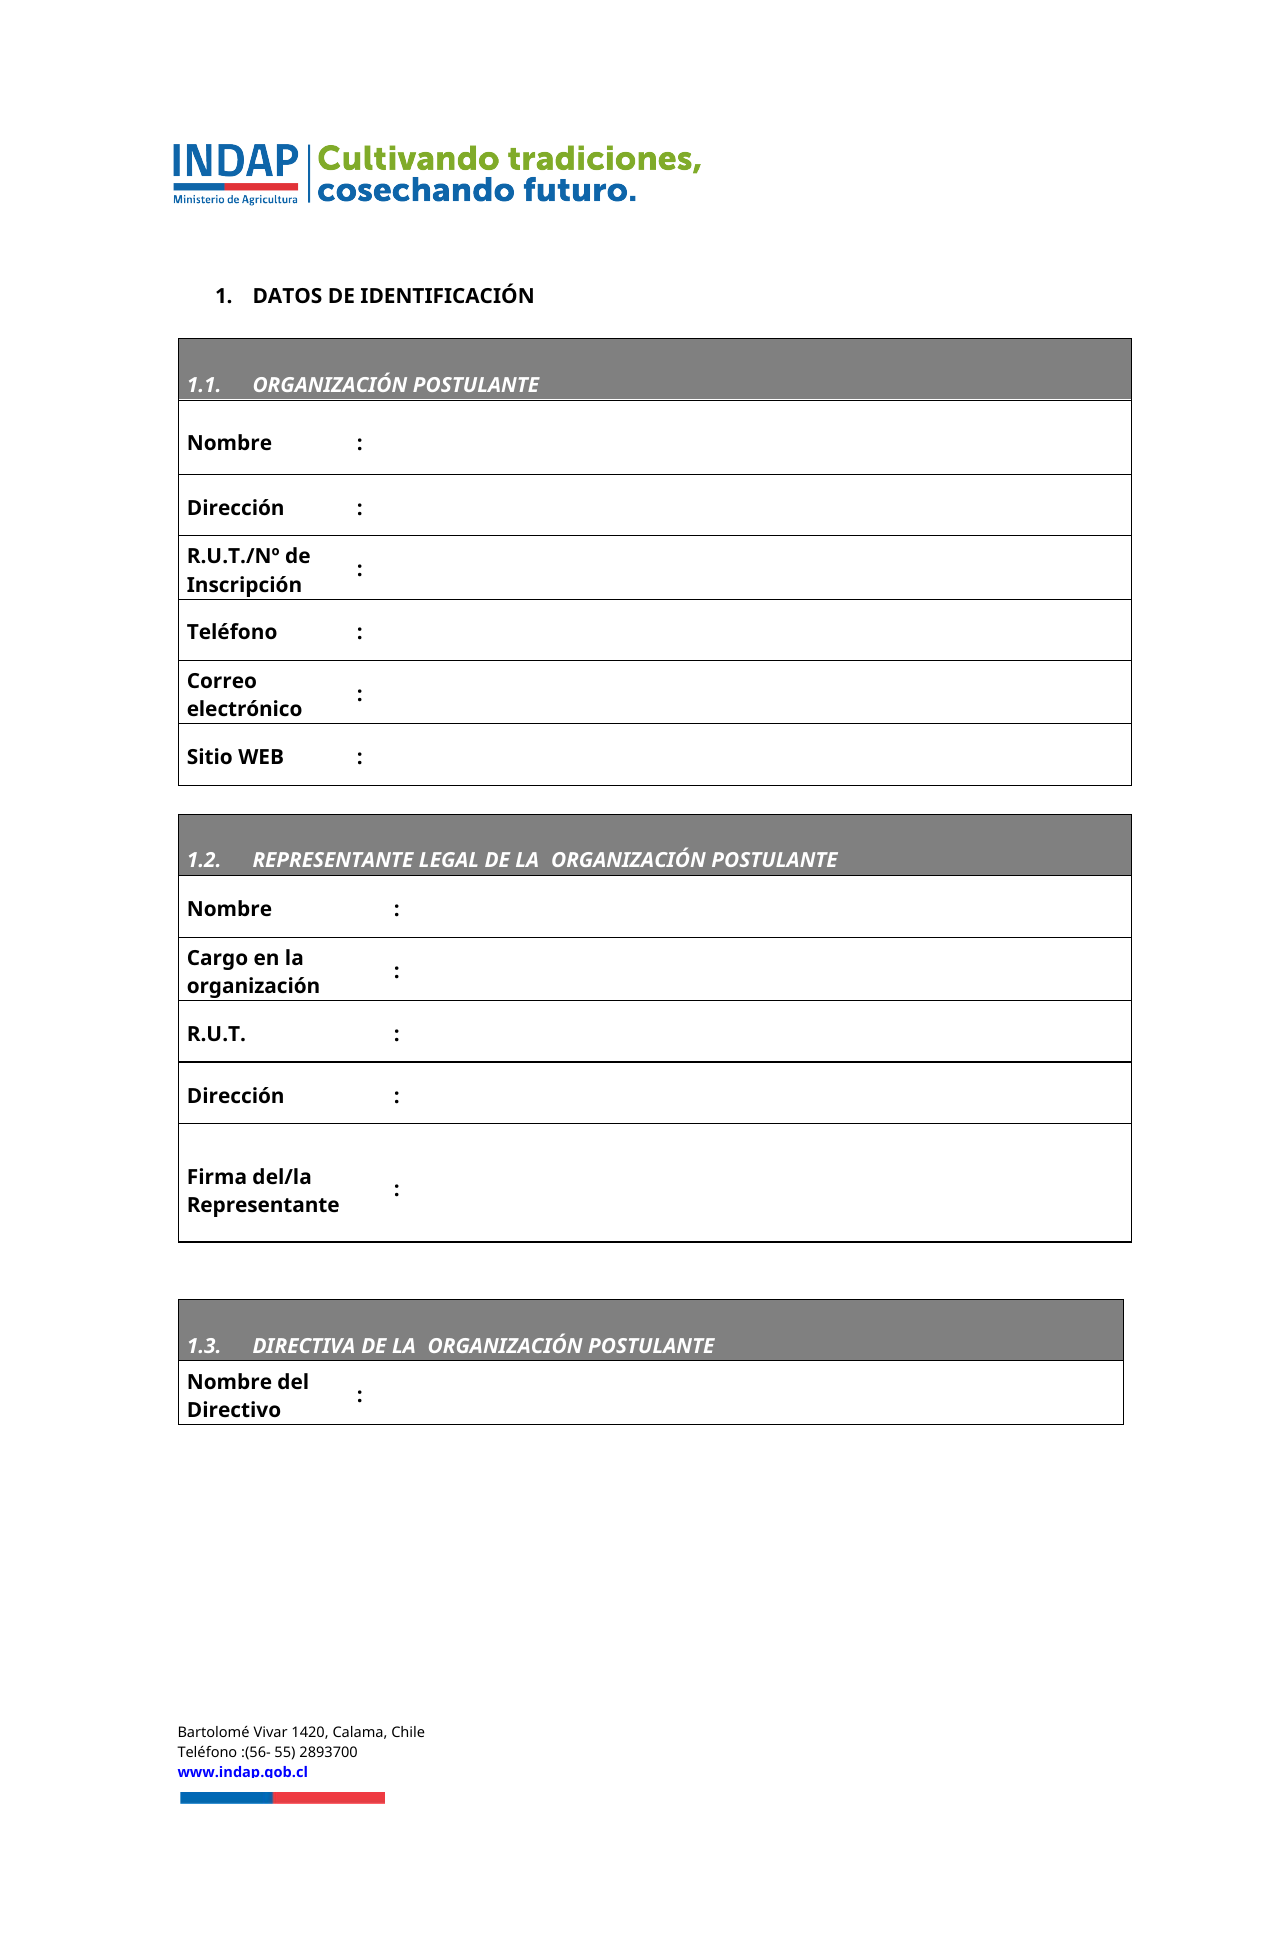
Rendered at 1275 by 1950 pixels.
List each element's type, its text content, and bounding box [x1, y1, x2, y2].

table_cell Teléfono [179, 600, 346, 660]
table_cell R.U.T./Nº de Inscripción [179, 536, 346, 598]
table_cell Nombre [179, 401, 346, 474]
table_cell Nombre [179, 876, 375, 937]
table_cell : [346, 724, 1131, 784]
table_cell : [375, 1063, 1131, 1123]
table_header 1.2. REPRESENTANTE LEGAL DE LA ORGANIZACIÓN POSTULANTE [179, 815, 1131, 875]
subtitle DATOS DE IDENTIFICACIÓN [215, 281, 1142, 309]
picture [180, 1792, 385, 1804]
table_cell : [346, 475, 1131, 535]
table_cell Nombre del Directivo [179, 1361, 338, 1424]
picture [152, 125, 724, 224]
table_cell : [346, 401, 1131, 474]
table_cell : [375, 1124, 1131, 1241]
table_cell Cargo en la organización [179, 938, 375, 1000]
table_cell : [346, 536, 1131, 598]
table_cell : [346, 600, 1131, 660]
table_cell : [346, 661, 1131, 723]
table_cell Firma del/la Representante [179, 1124, 375, 1241]
table_cell : [375, 876, 1131, 937]
table_cell : [375, 1001, 1131, 1061]
table_cell Sitio WEB [179, 724, 346, 784]
table_cell : [375, 938, 1131, 1000]
table_cell Dirección [179, 1063, 375, 1123]
table_cell Correo electrónico [179, 661, 346, 723]
table_header 1.3. DIRECTIVA DE LA ORGANIZACIÓN POSTULANTE [179, 1300, 1123, 1360]
table_header 1.1. ORGANIZACIÓN POSTULANTE [179, 339, 1131, 399]
table_cell R.U.T. [179, 1001, 375, 1061]
table_cell Dirección [179, 475, 346, 535]
table_cell : [339, 1361, 1123, 1424]
